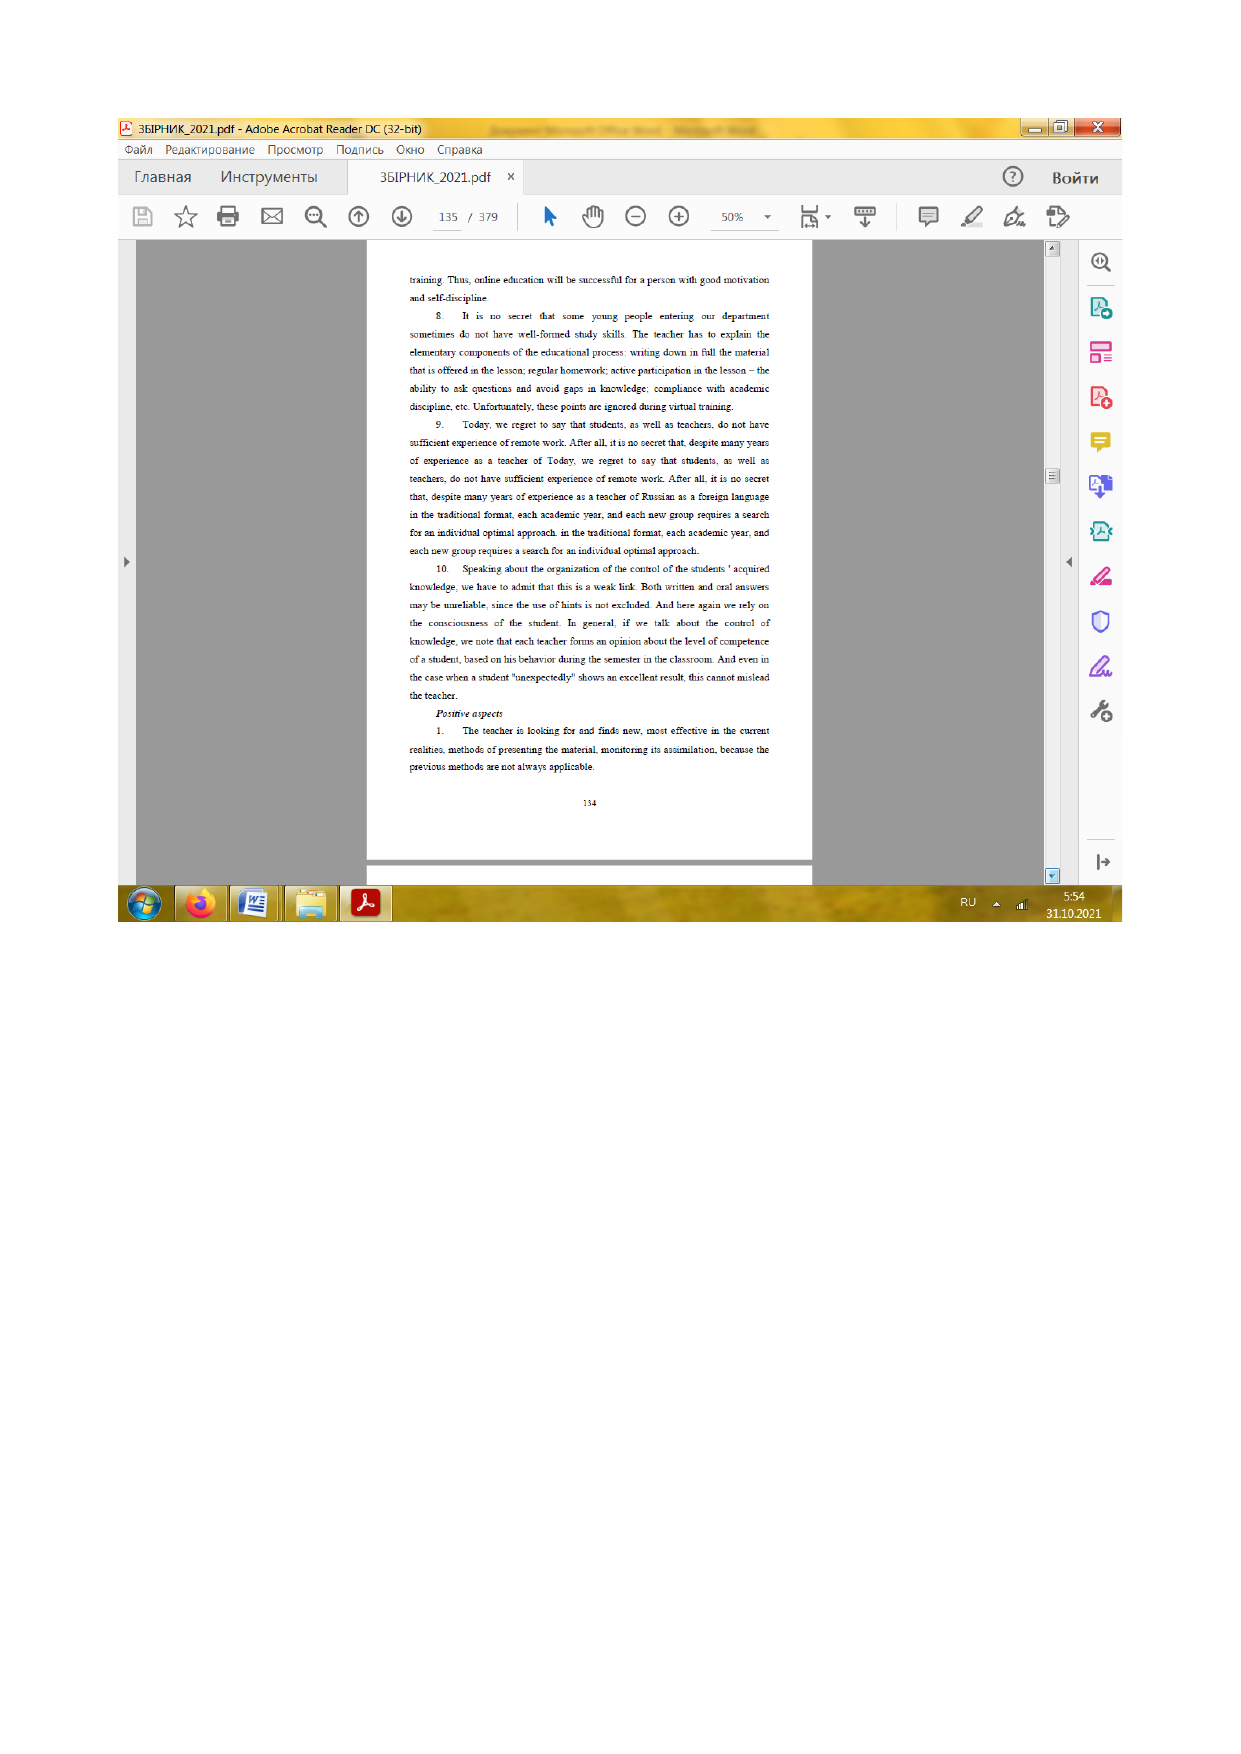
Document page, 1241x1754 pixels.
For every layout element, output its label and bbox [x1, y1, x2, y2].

picture [118, 118, 1123, 922]
